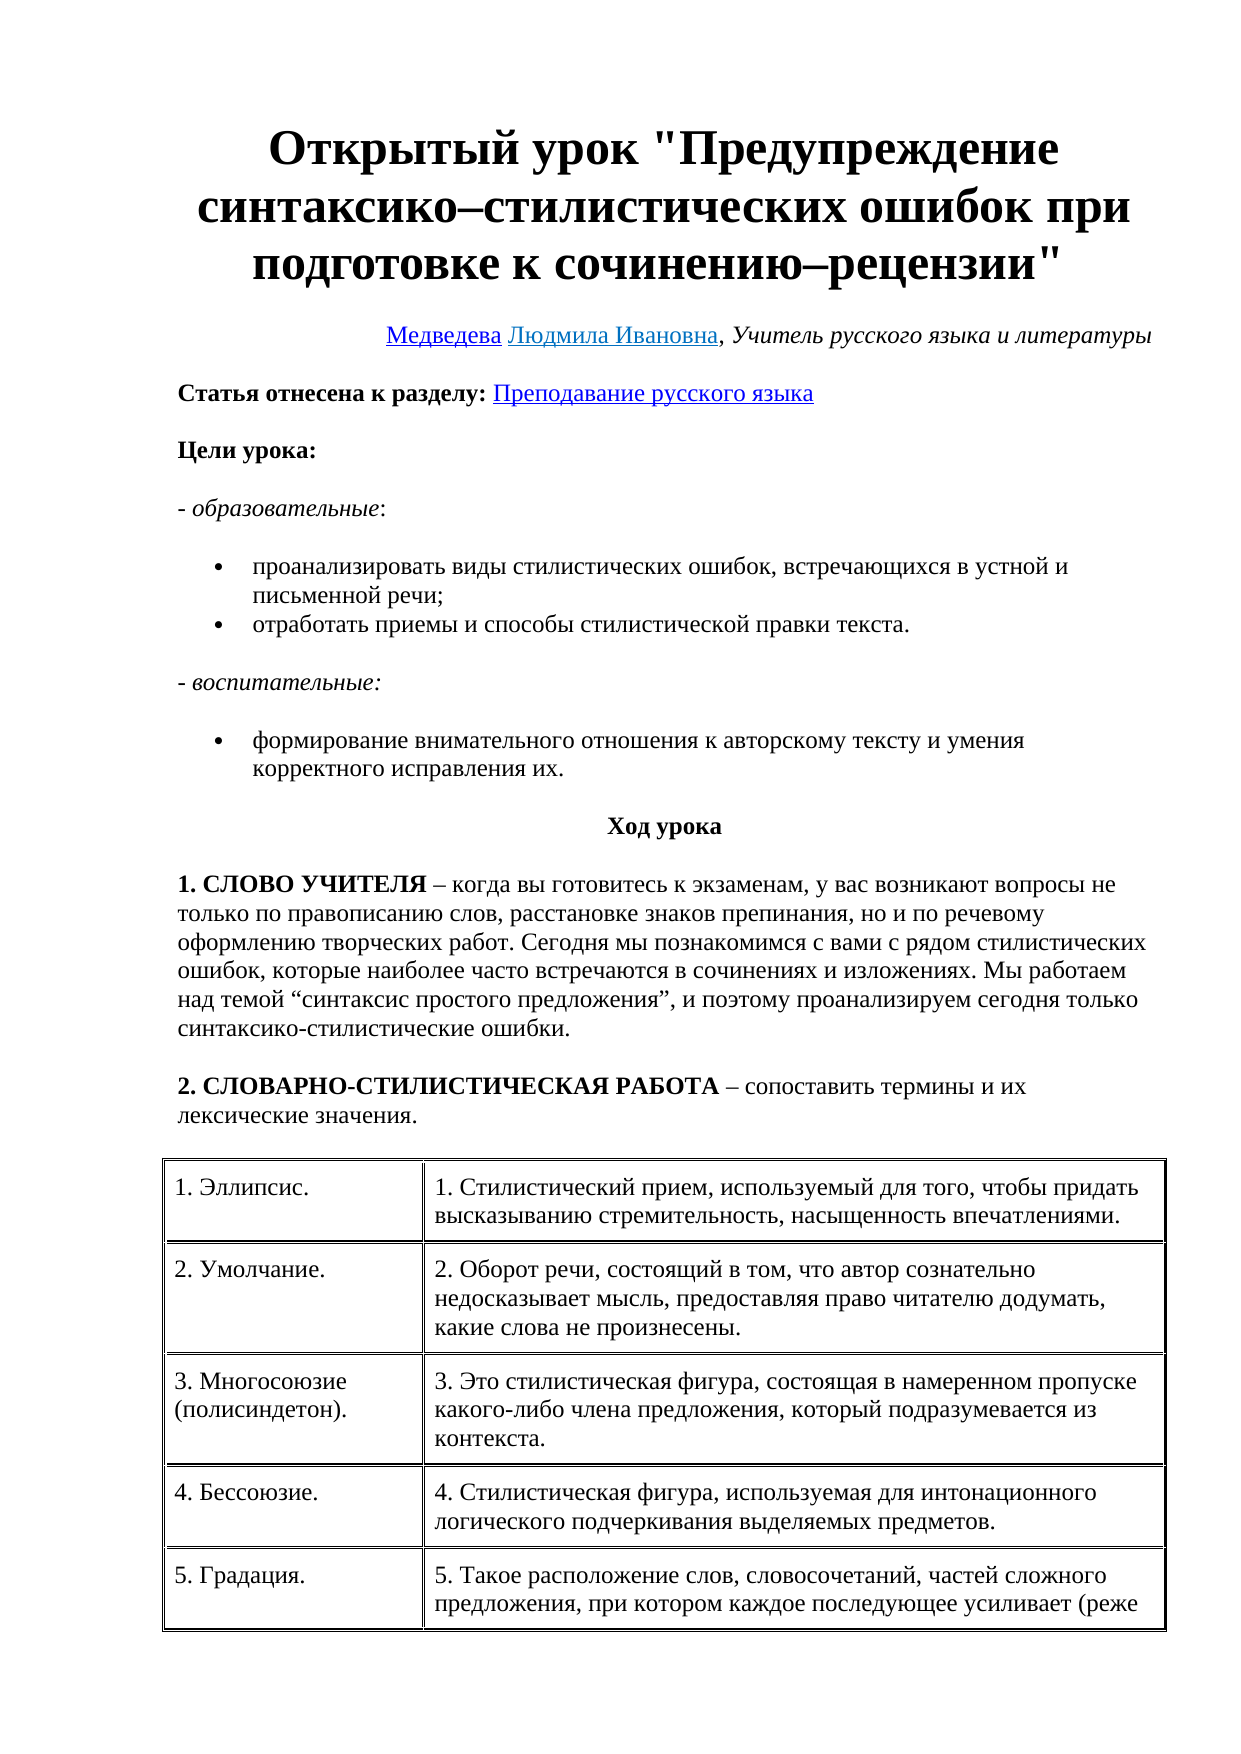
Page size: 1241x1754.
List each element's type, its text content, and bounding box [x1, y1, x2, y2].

table_cell 3. Это стилистическая фигура, состоящая в намеренном пропуске какого-либо члена предложения, который подразумевается из контекста. [424, 1352, 1166, 1463]
list формирование внимательного отношения к авторскому тексту и умения корректного исправления их. [215, 725, 1152, 782]
table_cell 2. Умолчание. [165, 1240, 422, 1352]
text - образовательные: [177, 493, 1152, 522]
subtitle Открытый урок "Предупреждение синтаксико–стилистических ошибок при подготовке к сочинению–рецензии" [177, 118, 1152, 291]
table_cell 4. Стилистическая фигура, используемая для интонационного логического подчеркивания выделяемых предметов. [425, 1463, 1165, 1546]
list отработать приемы и способы стилистической правки текста. [215, 609, 1152, 638]
list проанализировать виды стилистических ошибок, встречающихся в устной и письменной речи; [215, 551, 1152, 609]
text Статья отнесена к разделу: Преподавание русского языка [177, 378, 1152, 406]
table_cell 3. Многосоюзие (полисиндетон). [163, 1352, 423, 1463]
text 1. СЛОВО УЧИТЕЛЯ – когда вы готовитесь к экзаменам, у вас возникают вопросы не только по правописанию слов, расстановке знаков препинания, но и по речевому оформлению творческих работ. Сегодня мы познакомимся с вами с рядом стилистических ошибок, которые наиболее часто встречаются в сочинениях и изложениях. Мы работаем над темой “синтаксис простого предложения”, и поэтому проанализируем сегодня только синтаксико-стилистические ошибки. [177, 869, 1152, 1042]
text Медведева Людмила Ивановна, Учитель русского языка и литературы [177, 320, 1152, 348]
table_header 1. Стилистический прием, используемый для того, чтобы придать высказыванию стремительность, насыщенность впечатлениями. [424, 1161, 1164, 1240]
table_cell 4. Бессоюзие. [165, 1463, 422, 1546]
text Цели урока: [177, 436, 1152, 464]
text Ход урока [177, 811, 1152, 840]
table_cell 5. Градация. [163, 1546, 423, 1628]
text 2. СЛОВАРНО-СТИЛИСТИЧЕСКАЯ РАБОТА – сопоставить термины и их лексические значения. [177, 1071, 1152, 1128]
text - воспитательные: [177, 667, 1152, 696]
table_header 1. Эллипсис. [165, 1161, 423, 1240]
table_cell 2. Оборот речи, состоящий в том, что автор сознательно недосказывает мысль, предоставляя право читателю додумать, какие слова не произнесены. [425, 1240, 1165, 1352]
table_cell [424, 1546, 1166, 1628]
